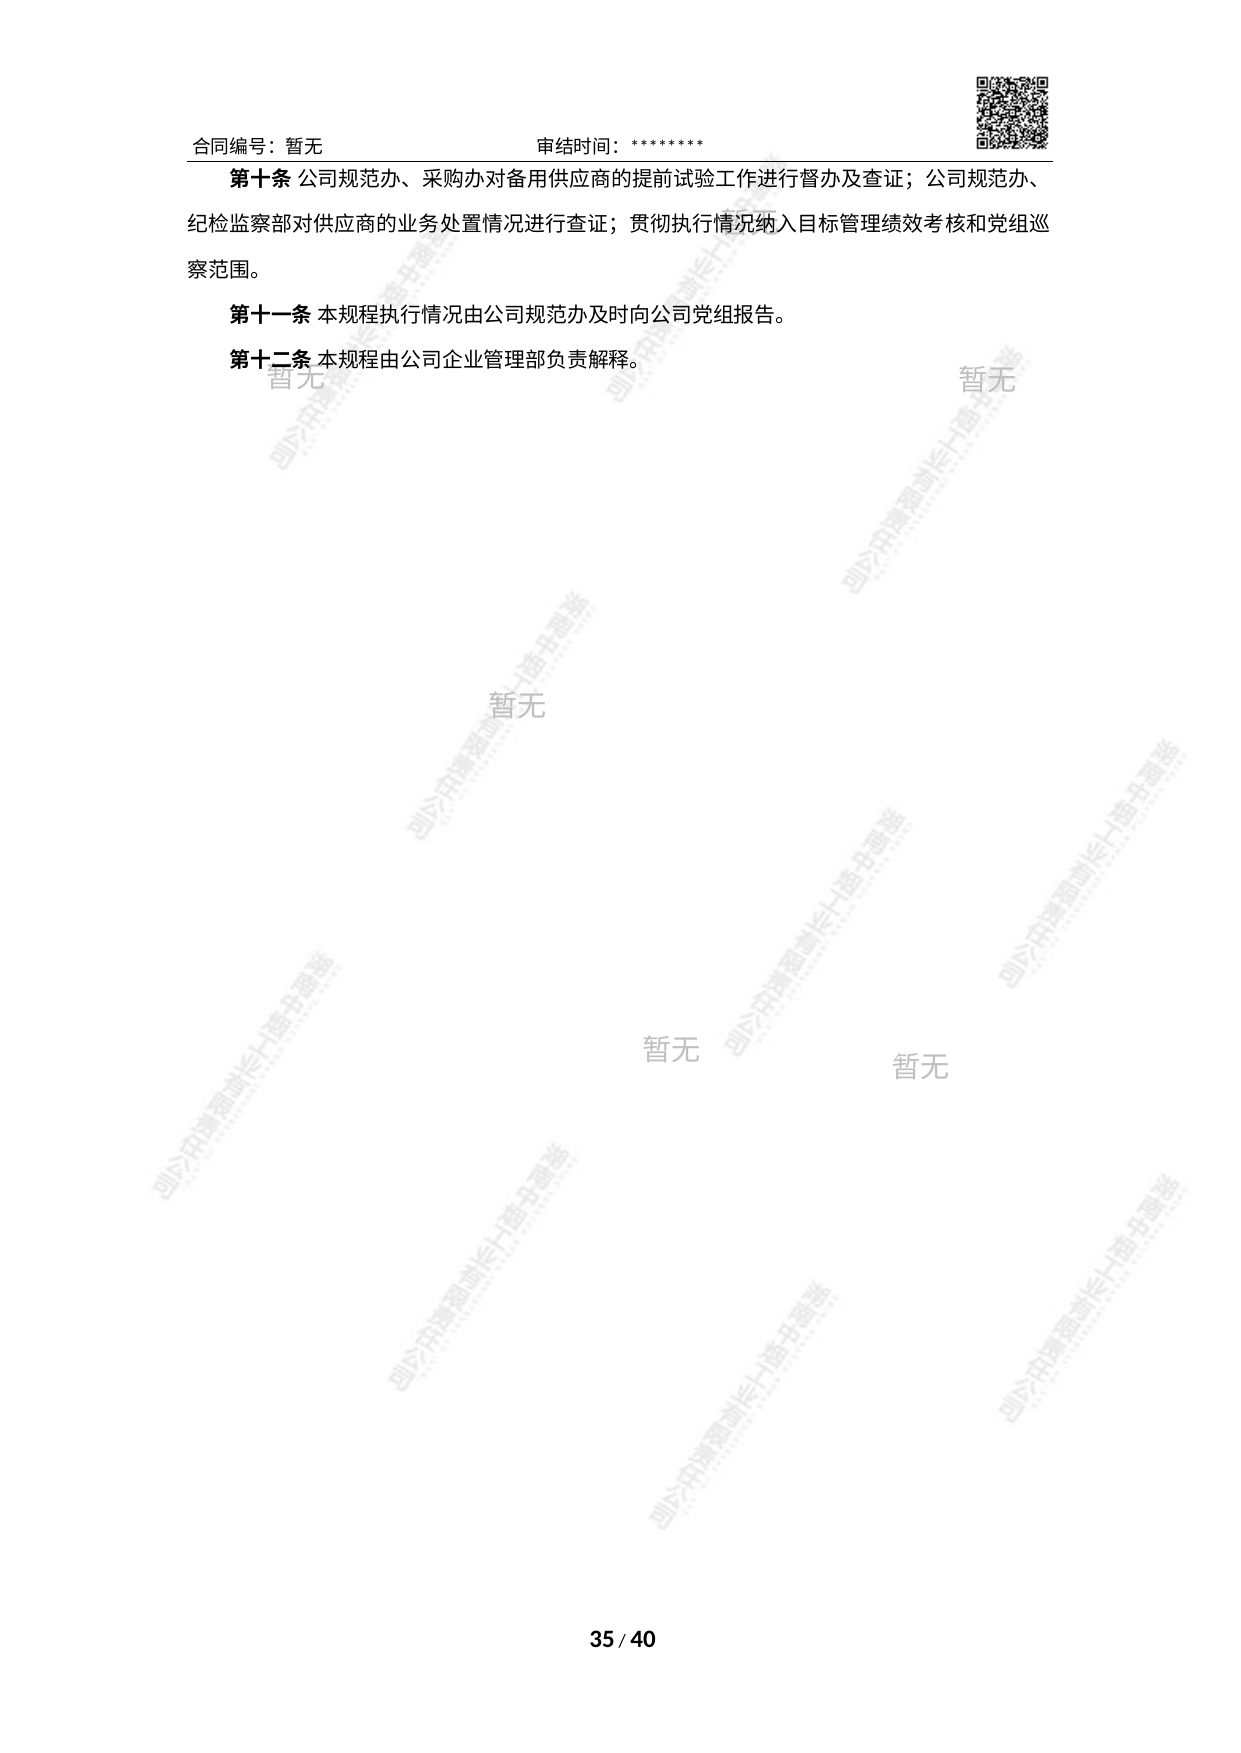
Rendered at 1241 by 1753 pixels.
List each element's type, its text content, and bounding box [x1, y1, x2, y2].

text 第十一条 本规程执行情况由公司规范办及时向公司党组报告。 [187, 298, 1053, 328]
text 第十二条 本规程由公司企业管理部负责解释。 [187, 343, 1053, 374]
text 第十条 公司规范办、采购办对备用供应商的提前试验工作进行督办及查证；公司规范办、纪检监察部对供应商的业务处置情况进行查证；贯彻执行情况纳入目标管理绩效考核和党组巡察范围。 [187, 162, 1053, 283]
picture [139, 75, 1239, 1590]
